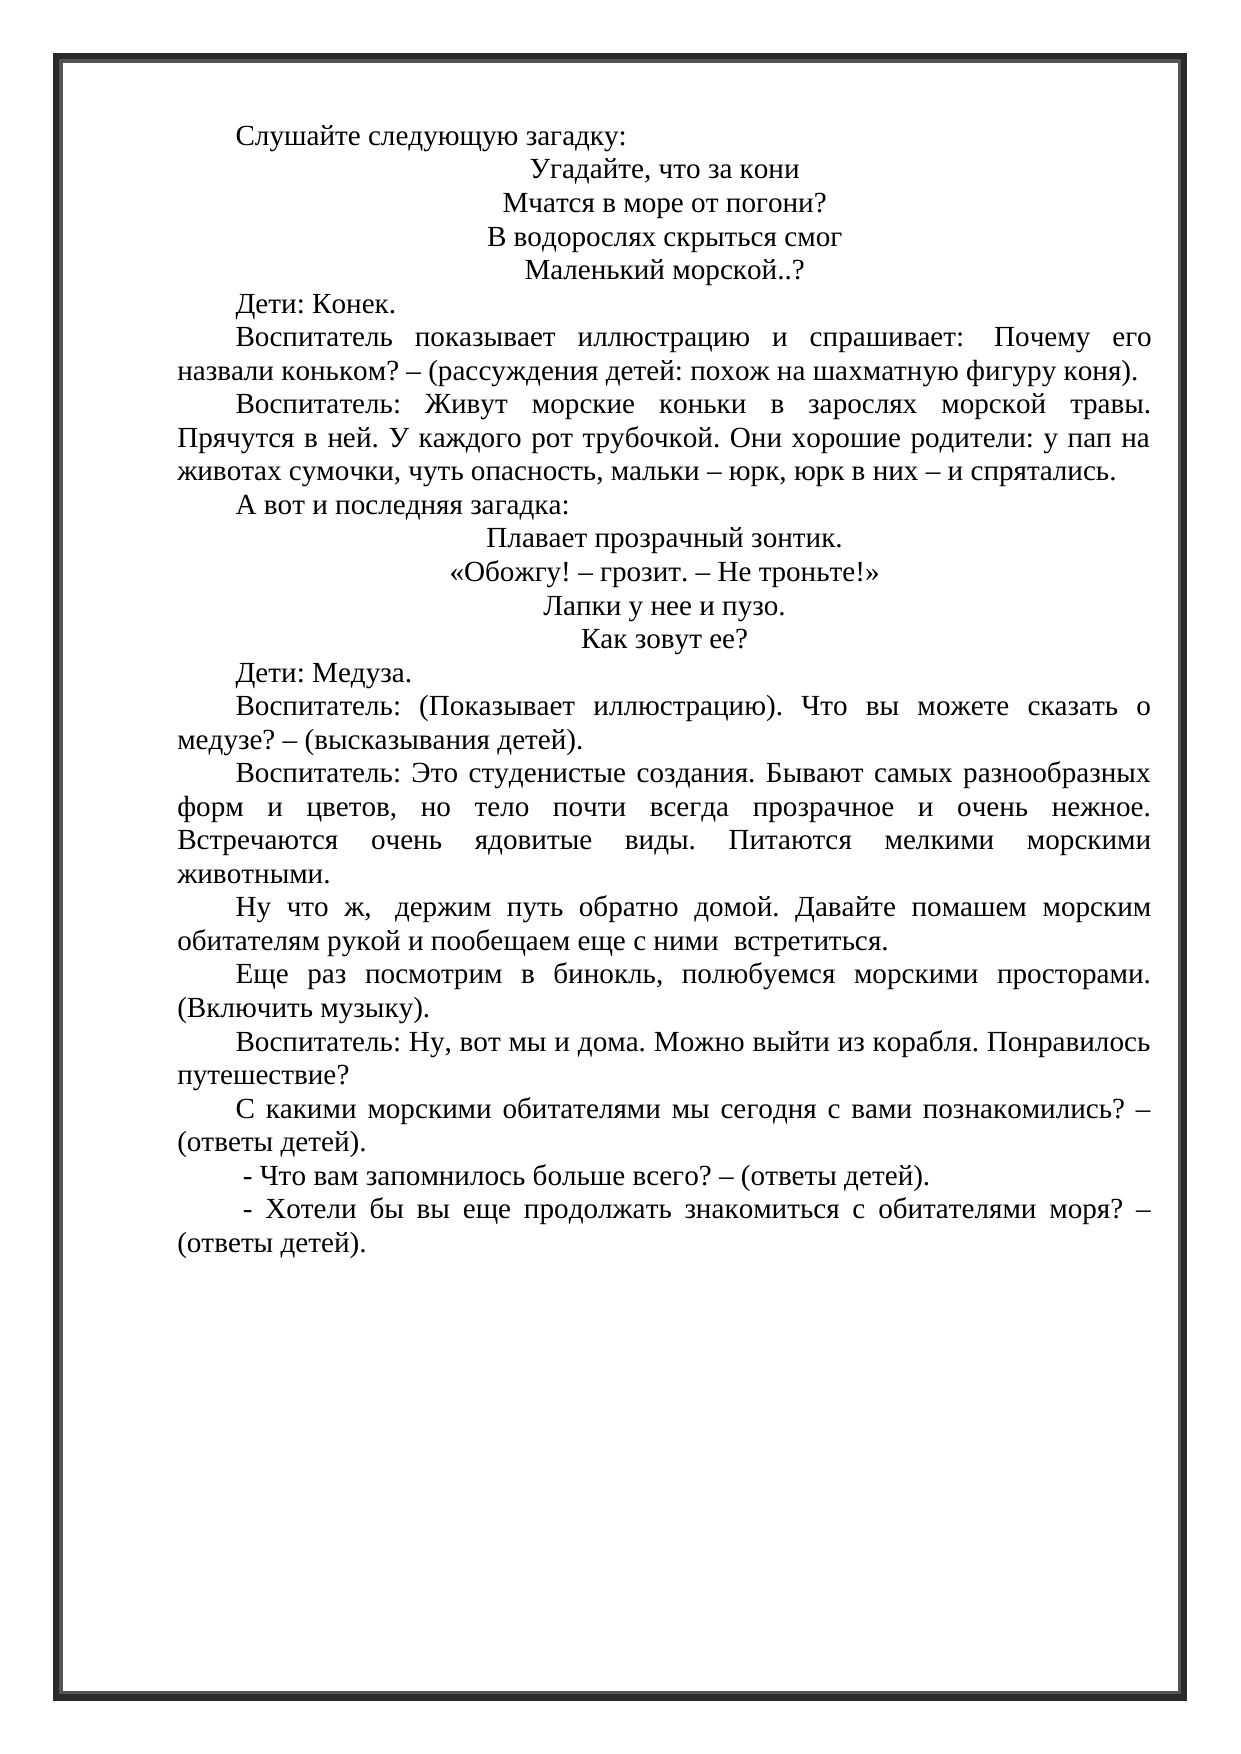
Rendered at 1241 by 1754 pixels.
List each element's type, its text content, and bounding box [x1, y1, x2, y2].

text - Что вам запомнилось больше всего? – (ответы детей). [177, 1158, 1152, 1191]
text Дети: Конек. [177, 286, 1152, 319]
text - Хотели бы вы еще продолжать знакомиться с обитателями моря? – (ответы детей). [177, 1191, 1152, 1258]
text Угадайте, что за кони [177, 152, 1152, 185]
text Еще раз посмотрим в бинокль, полюбуемся морскими просторами. (Включить музыку). [177, 957, 1152, 1024]
text С какими морскими обитателями мы сегодня с вами познакомились? – (ответы детей). [177, 1091, 1152, 1158]
text Слушайте следующую загадку: [177, 118, 1152, 152]
text Воспитатель: Это студенистые создания. Бывают самых разнообразных форм и цветов, но тело почти всегда прозрачное и очень нежное. Встречаются очень ядовитые виды. Питаются мелкими морскими животными. [177, 755, 1152, 889]
text Ну что ж, держим путь обратно домой. Давайте помашем морским обитателям рукой и пообещаем еще с ними встретиться. [177, 889, 1152, 957]
text Воспитатель: (Показывает иллюстрацию). Что вы можете сказать о медузе? – (высказывания детей). [177, 688, 1152, 755]
text Маленький морской..? [177, 252, 1152, 286]
text Дети: Медуза. [177, 655, 1152, 688]
text Воспитатель: Ну, вот мы и дома. Можно выйти из корабля. Понравилось путешествие? [177, 1024, 1152, 1091]
text А вот и последняя загадка: [177, 487, 1152, 521]
text Воспитатель показывает иллюстрацию и спрашивает: Почему его назвали коньком? – (рассуждения детей: похож на шахматную фигуру коня). [177, 319, 1152, 386]
text Лапки у нее и пузо. [177, 588, 1152, 621]
text Как зовут ее? [177, 621, 1152, 655]
text В водорослях скрыться смог [177, 219, 1152, 252]
text Воспитатель: Живут морские коньки в зарослях морской травы. Прячутся в ней. У каждого рот трубочкой. Они хорошие родители: у пап на животах сумочки, чуть опасность, мальки – юрк, юрк в них – и спрятались. [177, 386, 1152, 487]
text Мчатся в море от погони? [177, 185, 1152, 219]
text Плавает прозрачный зонтик. [177, 521, 1152, 554]
text «Обожгу! – грозит. – Не троньте!» [177, 554, 1152, 588]
